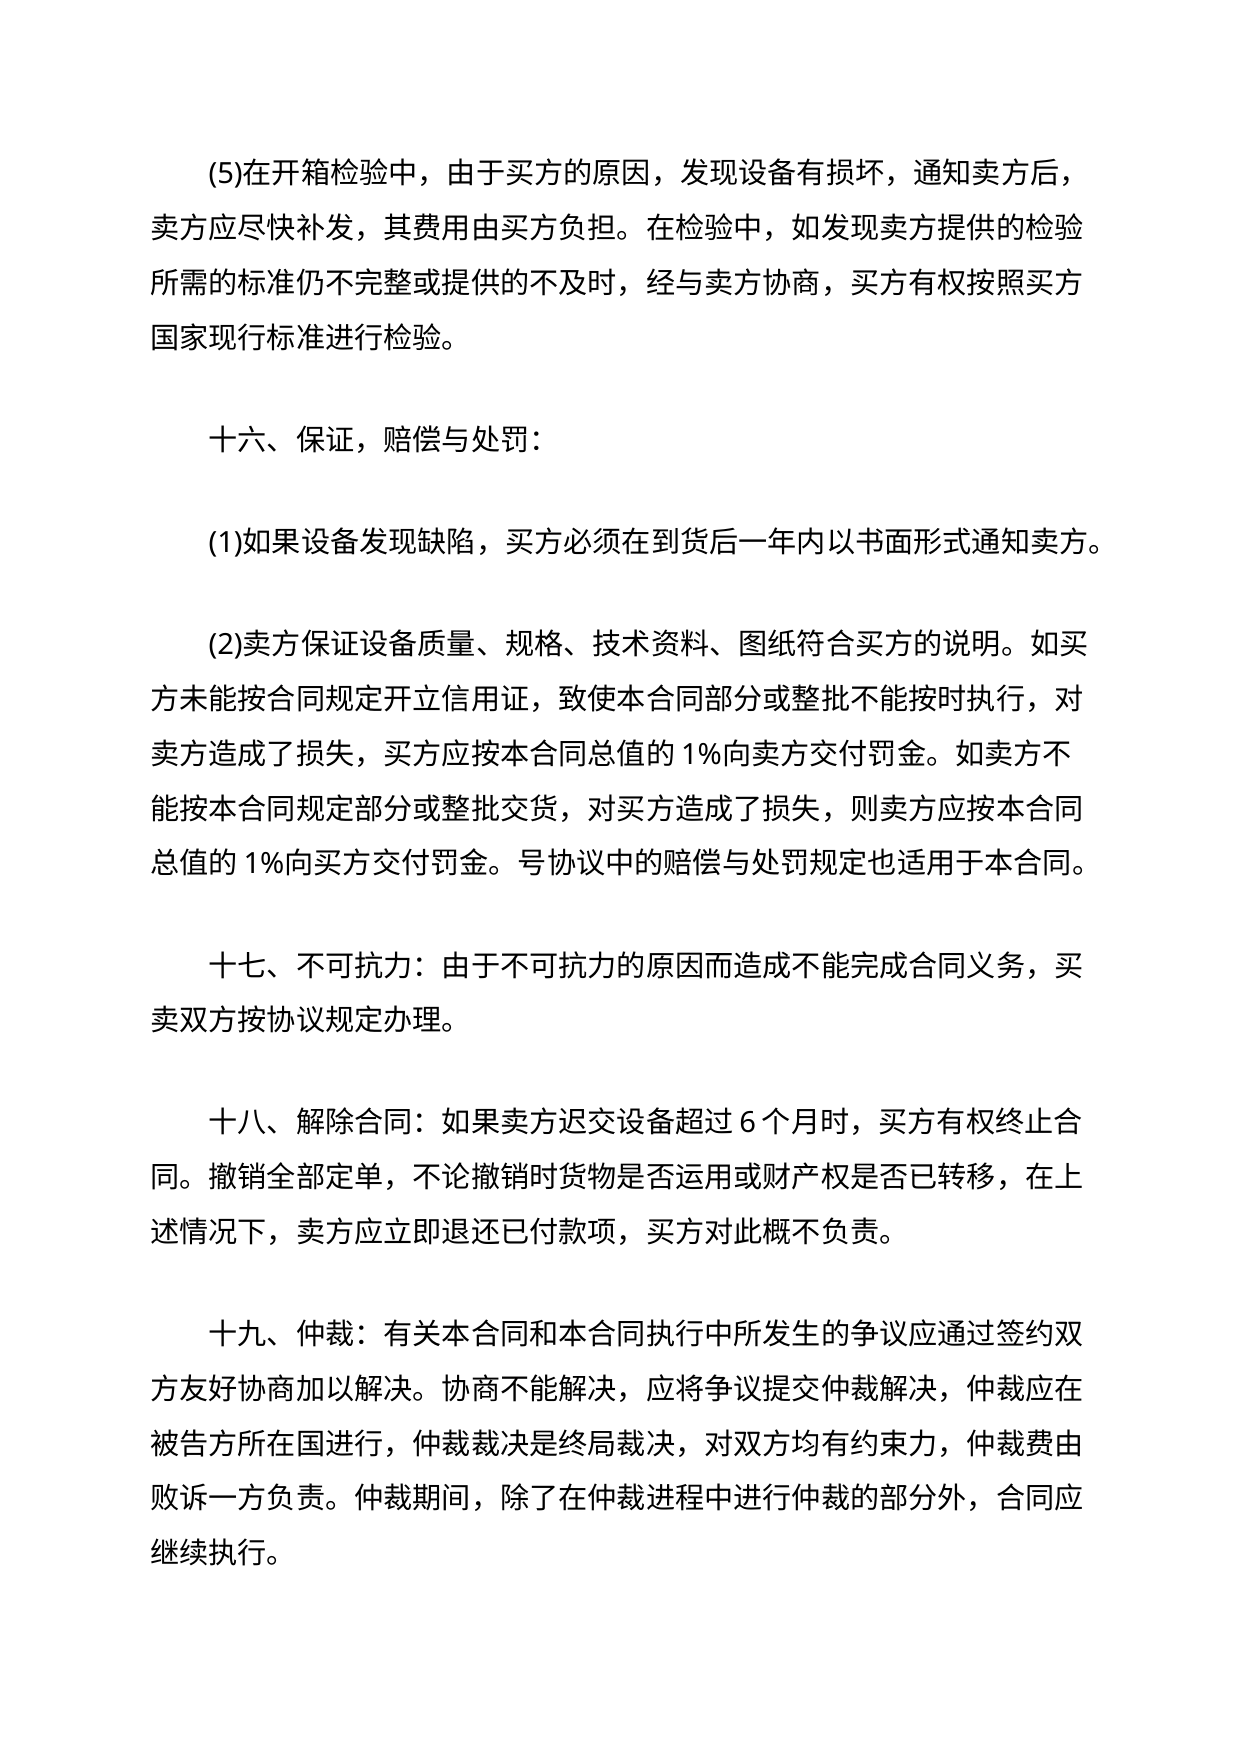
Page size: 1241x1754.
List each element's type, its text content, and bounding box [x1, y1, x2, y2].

text 十八、解除合同：如果卖方迟交设备超过6个月时，买方有权终止合同。撤销全部定单，不论撤销时货物是否运用或财产权是否已转移，在上述情况下，卖方应立即退还已付款项，买方对此概不负责。 [150, 1099, 1090, 1251]
text 十九、仲裁：有关本合同和本合同执行中所发生的争议应通过签约双方友好协商加以解决。协商不能解决，应将争议提交仲裁解决，仲裁应在被告方所在国进行，仲裁裁决是终局裁决，对双方均有约束力，仲裁费由败诉一方负责。仲裁期间，除了在仲裁进程中进行仲裁的部分外，合同应继续执行。 [150, 1310, 1090, 1572]
text 十六、保证，赔偿与处罚： [150, 417, 1090, 459]
text 十七、不可抗力：由于不可抗力的原因而造成不能完成合同义务，买卖双方按协议规定办理。 [150, 942, 1090, 1039]
text (2)卖方保证设备质量、规格、技术资料、图纸符合买方的说明。如买方未能按合同规定开立信用证，致使本合同部分或整批不能按时执行，对卖方造成了损失，买方应按本合同总值的1%向卖方交付罚金。如卖方不能按本合同规定部分或整批交货，对买方造成了损失，则卖方应按本合同总值的1%向买方交付罚金。号协议中的赔偿与处罚规定也适用于本合同。 [150, 620, 1090, 882]
text (5)在开箱检验中，由于买方的原因，发现设备有损坏，通知卖方后，卖方应尽快补发，其费用由买方负担。在检验中，如发现卖方提供的检验所需的标准仍不完整或提供的不及时，经与卖方协商，买方有权按照买方国家现行标准进行检验。 [150, 150, 1090, 357]
text (1)如果设备发现缺陷，买方必须在到货后一年内以书面形式通知卖方。 [150, 518, 1090, 561]
